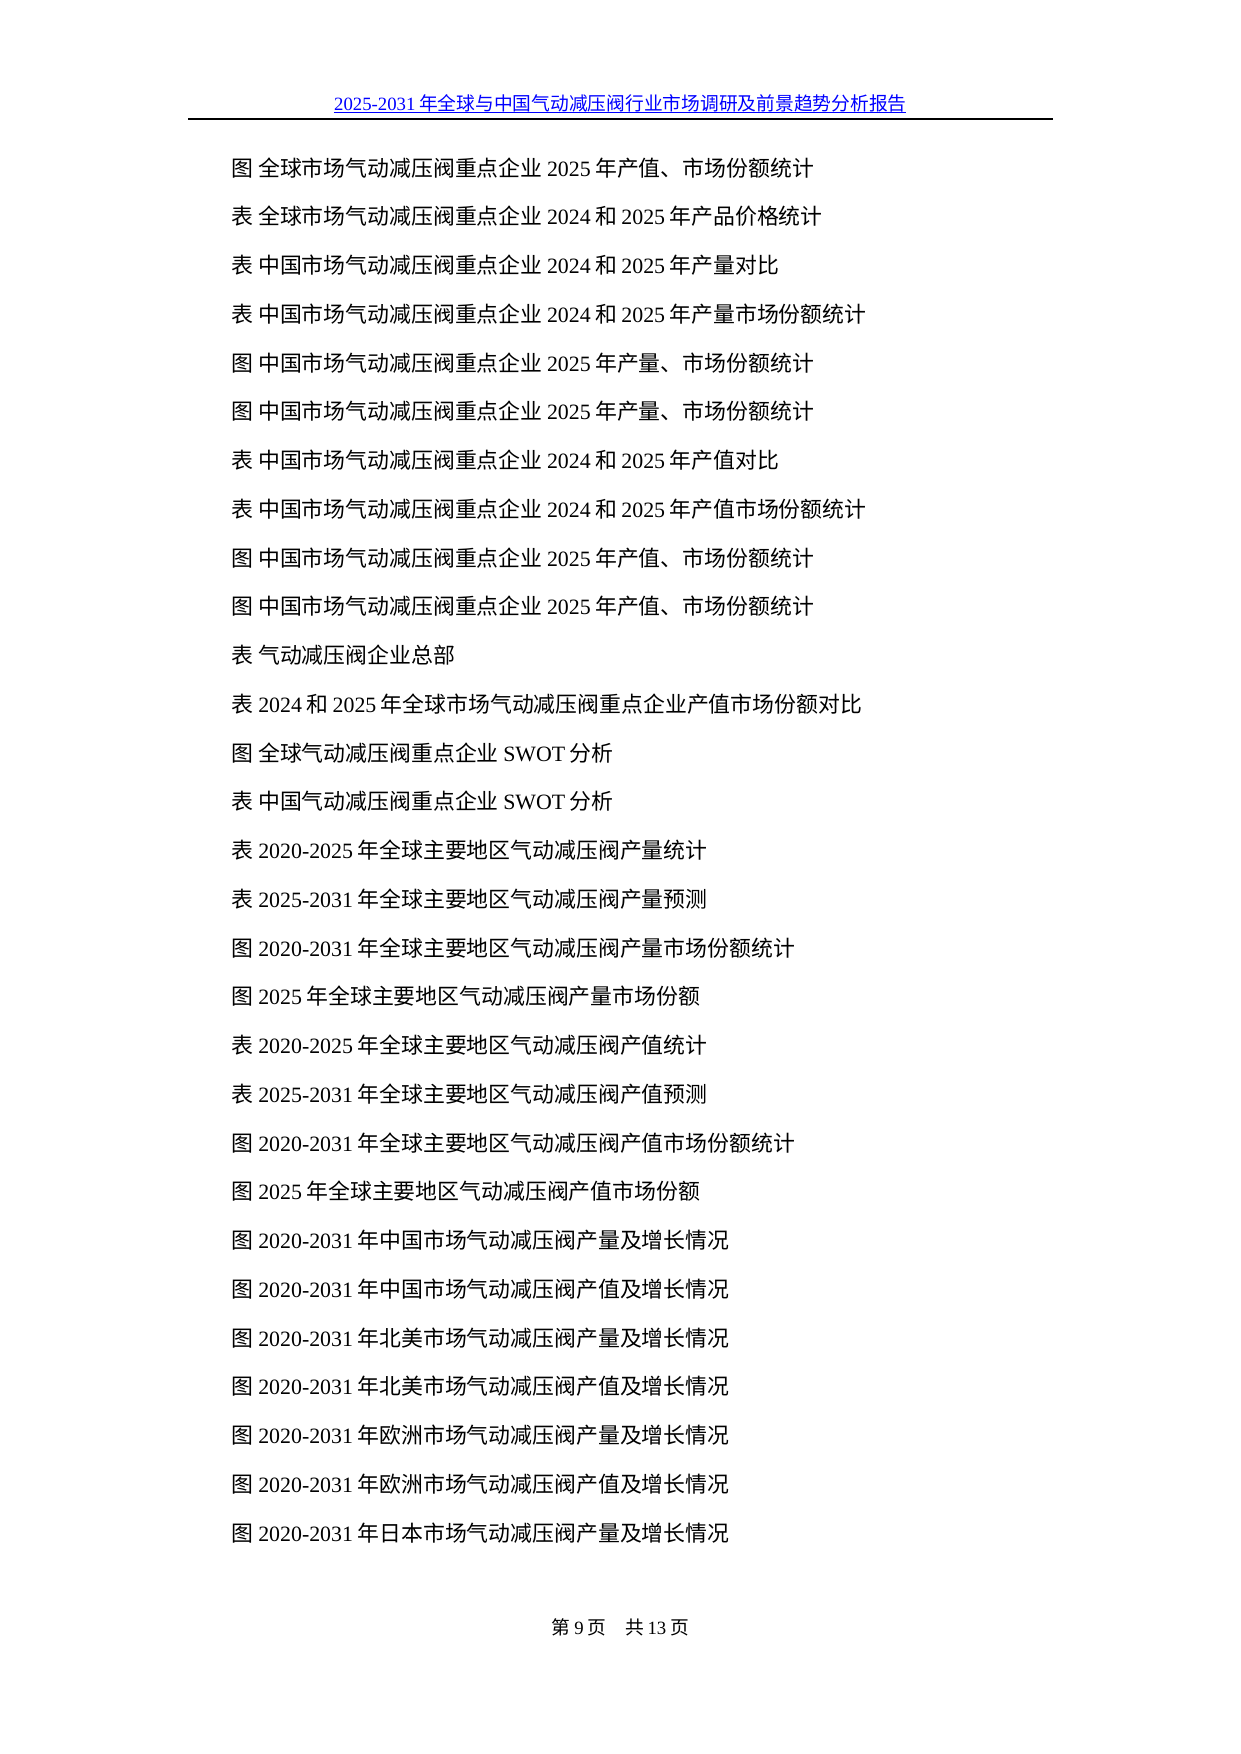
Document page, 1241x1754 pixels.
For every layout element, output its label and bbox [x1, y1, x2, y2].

text [187, 150, 1053, 1548]
